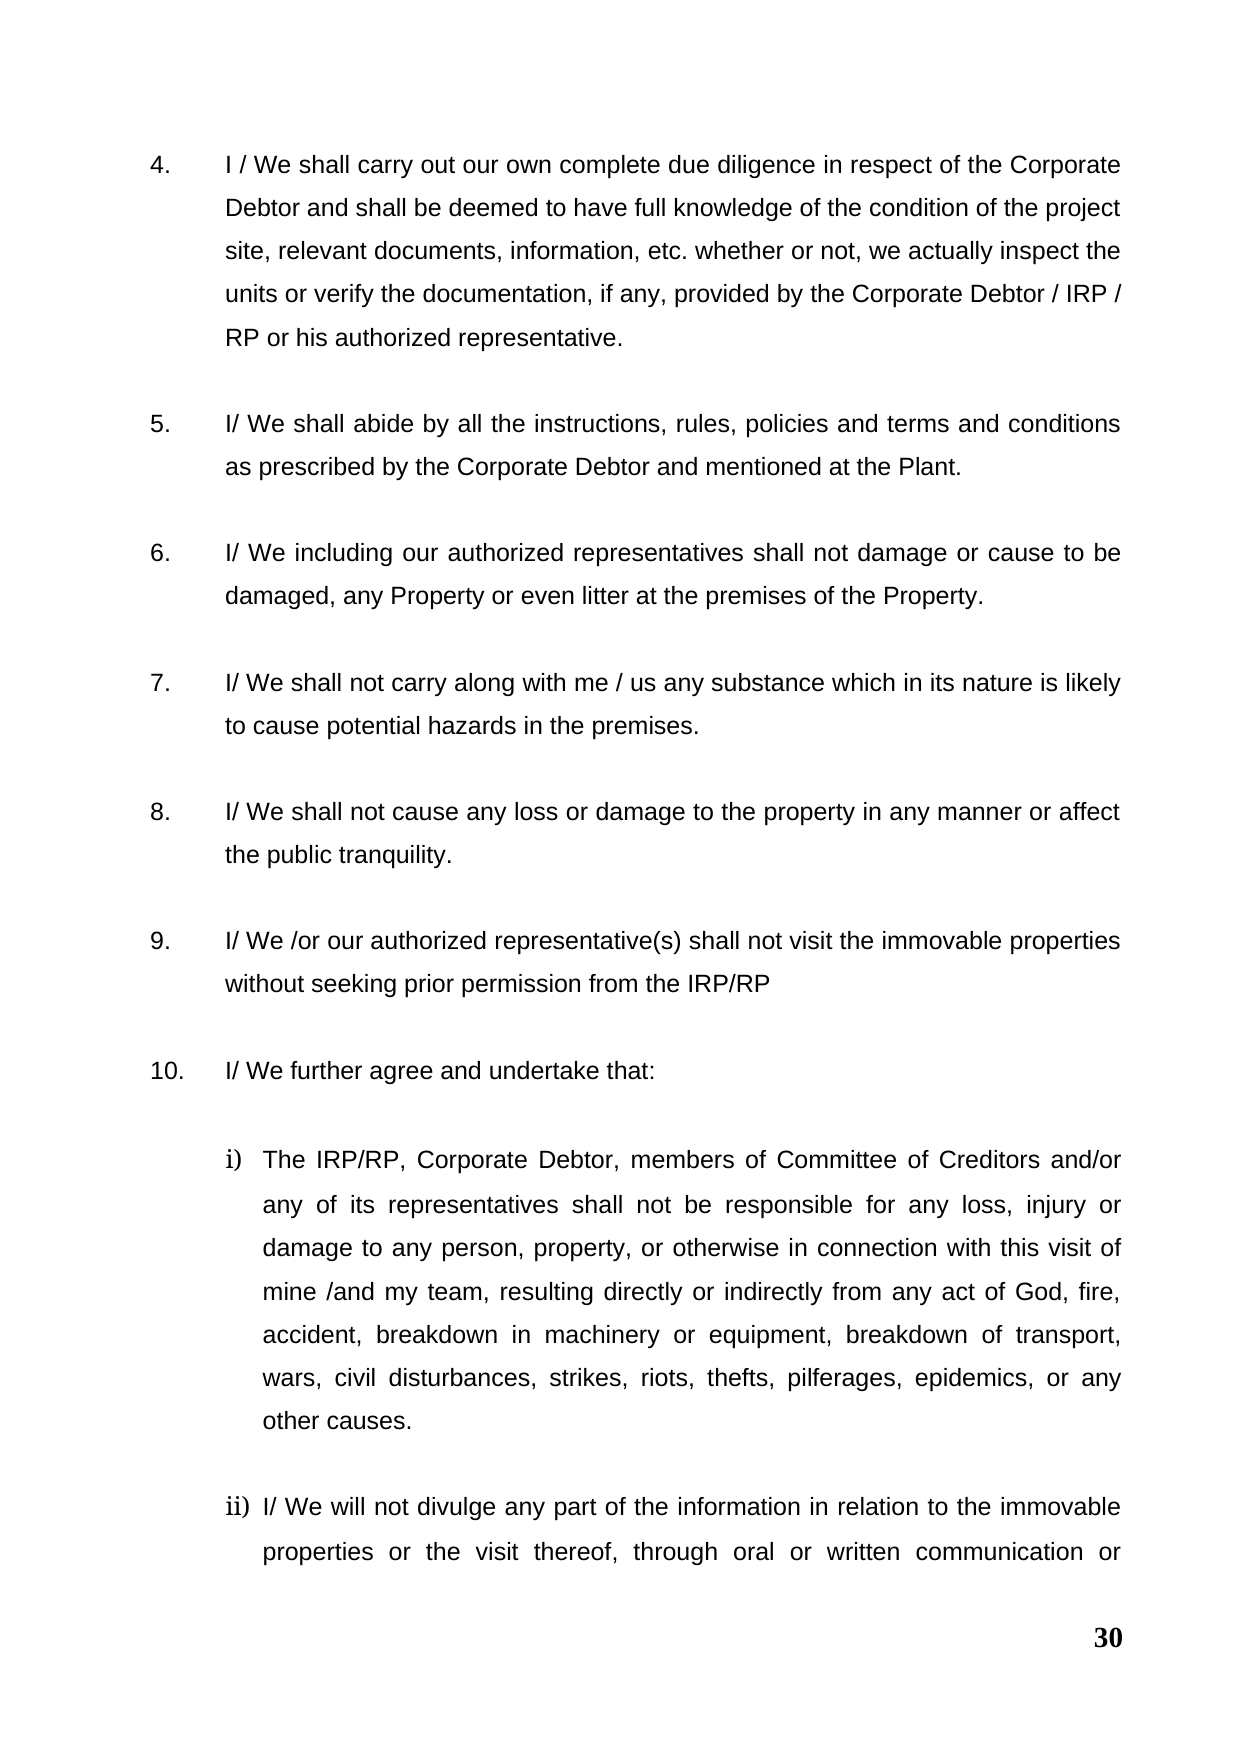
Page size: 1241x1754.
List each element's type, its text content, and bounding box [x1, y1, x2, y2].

list The IRP/RP, Corporate Debtor, members of Committee of Creditors and/or any of its representatives shall not be responsible for any loss, injury or damage to any person, property, or otherwise in connection with this visit of mine /and my team, resulting directly or indirectly from any act of God, fire, accident, breakdown in machinery or equipment, breakdown of transport, wars, civil disturbances, strikes, riots, thefts, pilferages, epidemics, or any other causes. [225, 1142, 1123, 1435]
list I/ We shall abide by all the instructions, rules, policies and terms and conditions as prescribed by the Corporate Debtor and mentioned at the Plant. [150, 409, 1123, 481]
list I/ We including our authorized representatives shall not damage or cause to be damaged, any Property or even litter at the premises of the Property. [150, 538, 1123, 610]
list I/ We shall not carry along with me / us any substance which in its nature is likely to cause potential hazards in the premises. [150, 667, 1123, 739]
list I/ We shall not cause any loss or damage to the property in any manner or affect the public tranquility. [150, 797, 1123, 869]
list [225, 1488, 1123, 1566]
list I/ We further agree and undertake that: [150, 1056, 1123, 1084]
list I / We shall carry out our own complete due diligence in respect of the Corporate Debtor and shall be deemed to have full knowledge of the condition of the project site, relevant documents, information, etc. whether or not, we actually inspect the units or verify the documentation, if any, provided by the Corporate Debtor / IRP / RP or his authorized representative. [150, 150, 1123, 351]
list I/ We /or our authorized representative(s) shall not visit the immovable properties without seeking prior permission from the IRP/RP [150, 926, 1123, 998]
